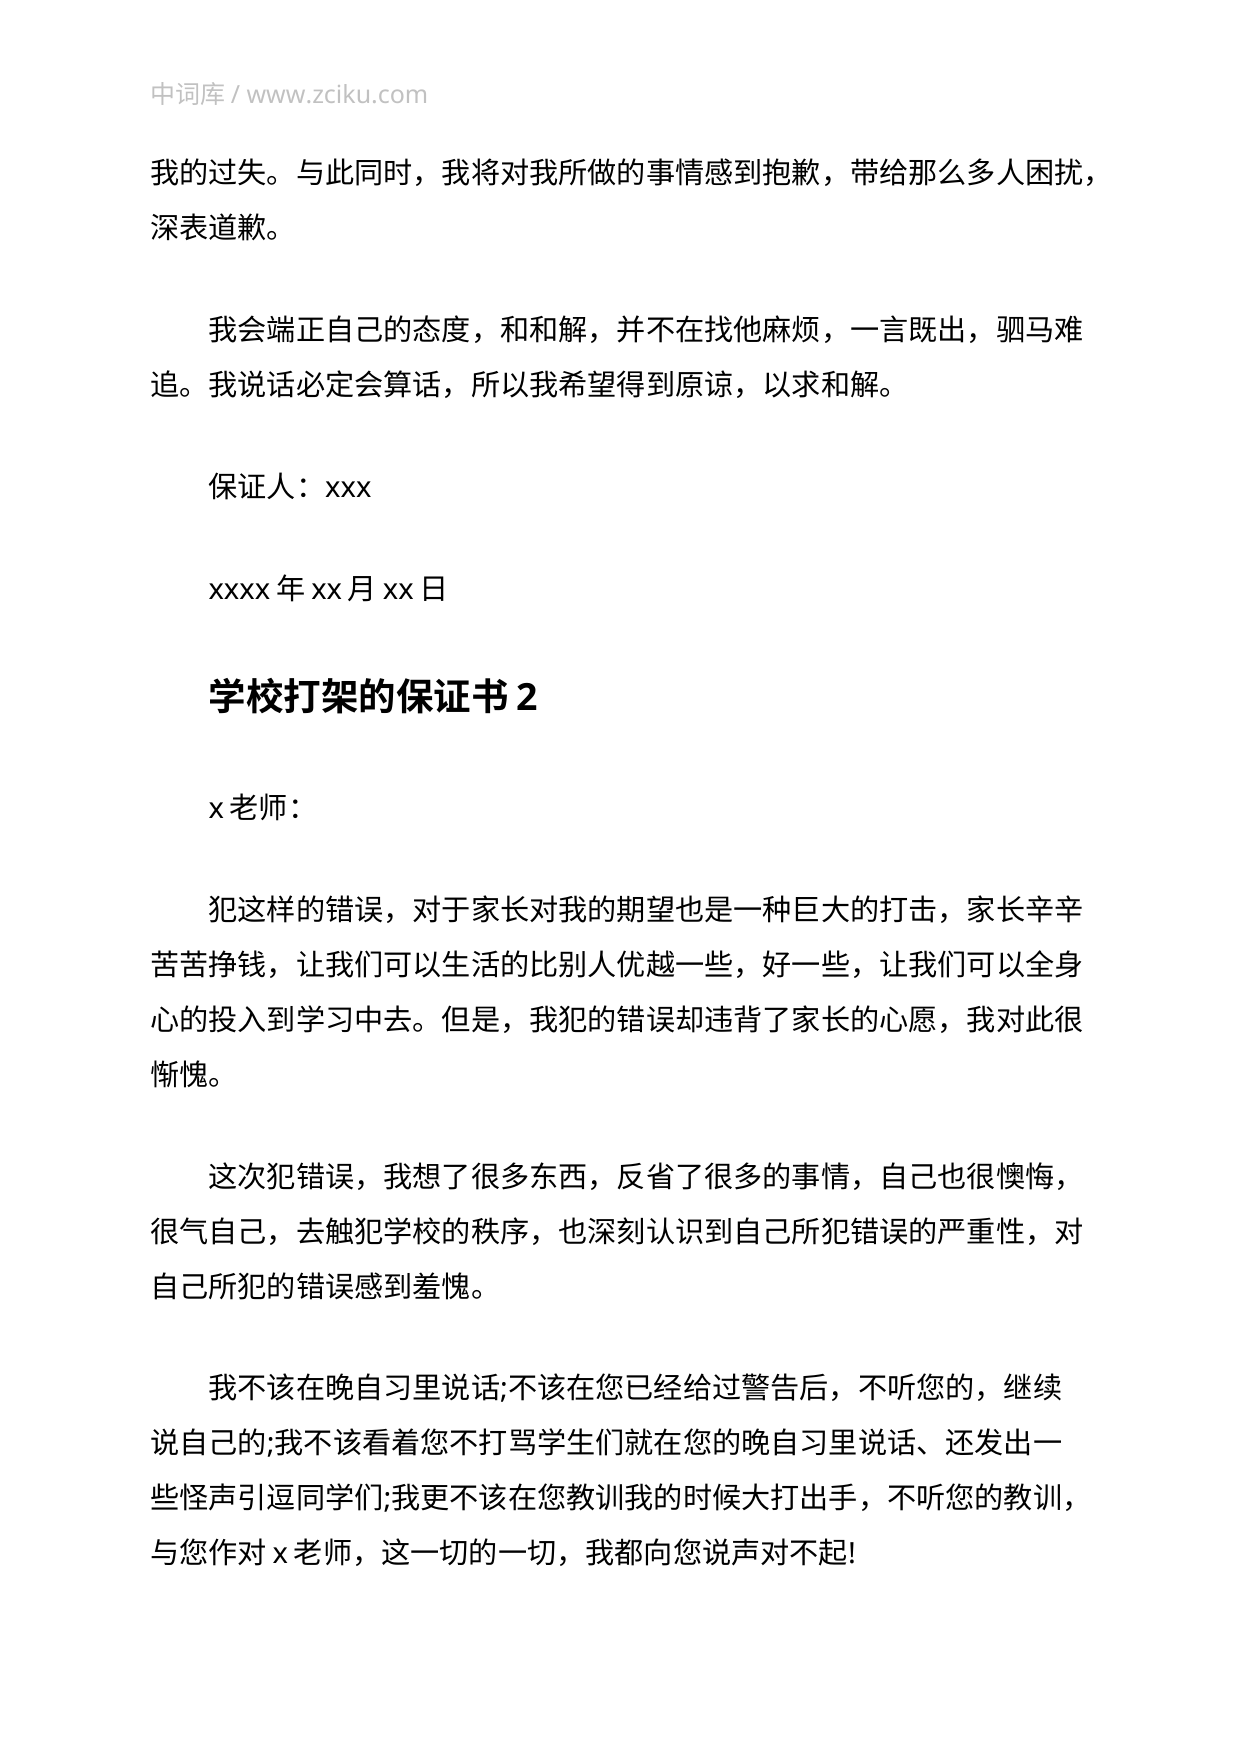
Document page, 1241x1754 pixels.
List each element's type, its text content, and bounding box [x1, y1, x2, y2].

text xxxx年xx月xx日 [150, 565, 1090, 608]
text 学校打架的保证书2 [150, 667, 1090, 722]
text 保证人：xxx [150, 463, 1090, 506]
text 我会端正自己的态度，和和解，并不在找他麻烦，一言既出，驷马难追。我说话必定会算话，所以我希望得到原谅，以求和解。 [150, 307, 1090, 404]
text 犯这样的错误，对于家长对我的期望也是一种巨大的打击，家长辛辛苦苦挣钱，让我们可以生活的比别人优越一些，好一些，让我们可以全身心的投入到学习中去。但是，我犯的错误却违背了家长的心愿，我对此很惭愧。 [150, 887, 1090, 1094]
text 我不该在晚自习里说话;不该在您已经给过警告后，不听您的，继续说自己的;我不该看着您不打骂学生们就在您的晚自习里说话、还发出一些怪声引逗同学们;我更不该在您教训我的时候大打出手，不听您的教训，与您作对x老师，这一切的一切，我都向您说声对不起! [150, 1365, 1090, 1572]
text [150, 150, 1090, 247]
text 这次犯错误，我想了很多东西，反省了很多的事情，自己也很懊悔，很气自己，去触犯学校的秩序，也深刻认识到自己所犯错误的严重性，对自己所犯的错误感到羞愧。 [150, 1153, 1090, 1305]
text x老师： [150, 785, 1090, 827]
